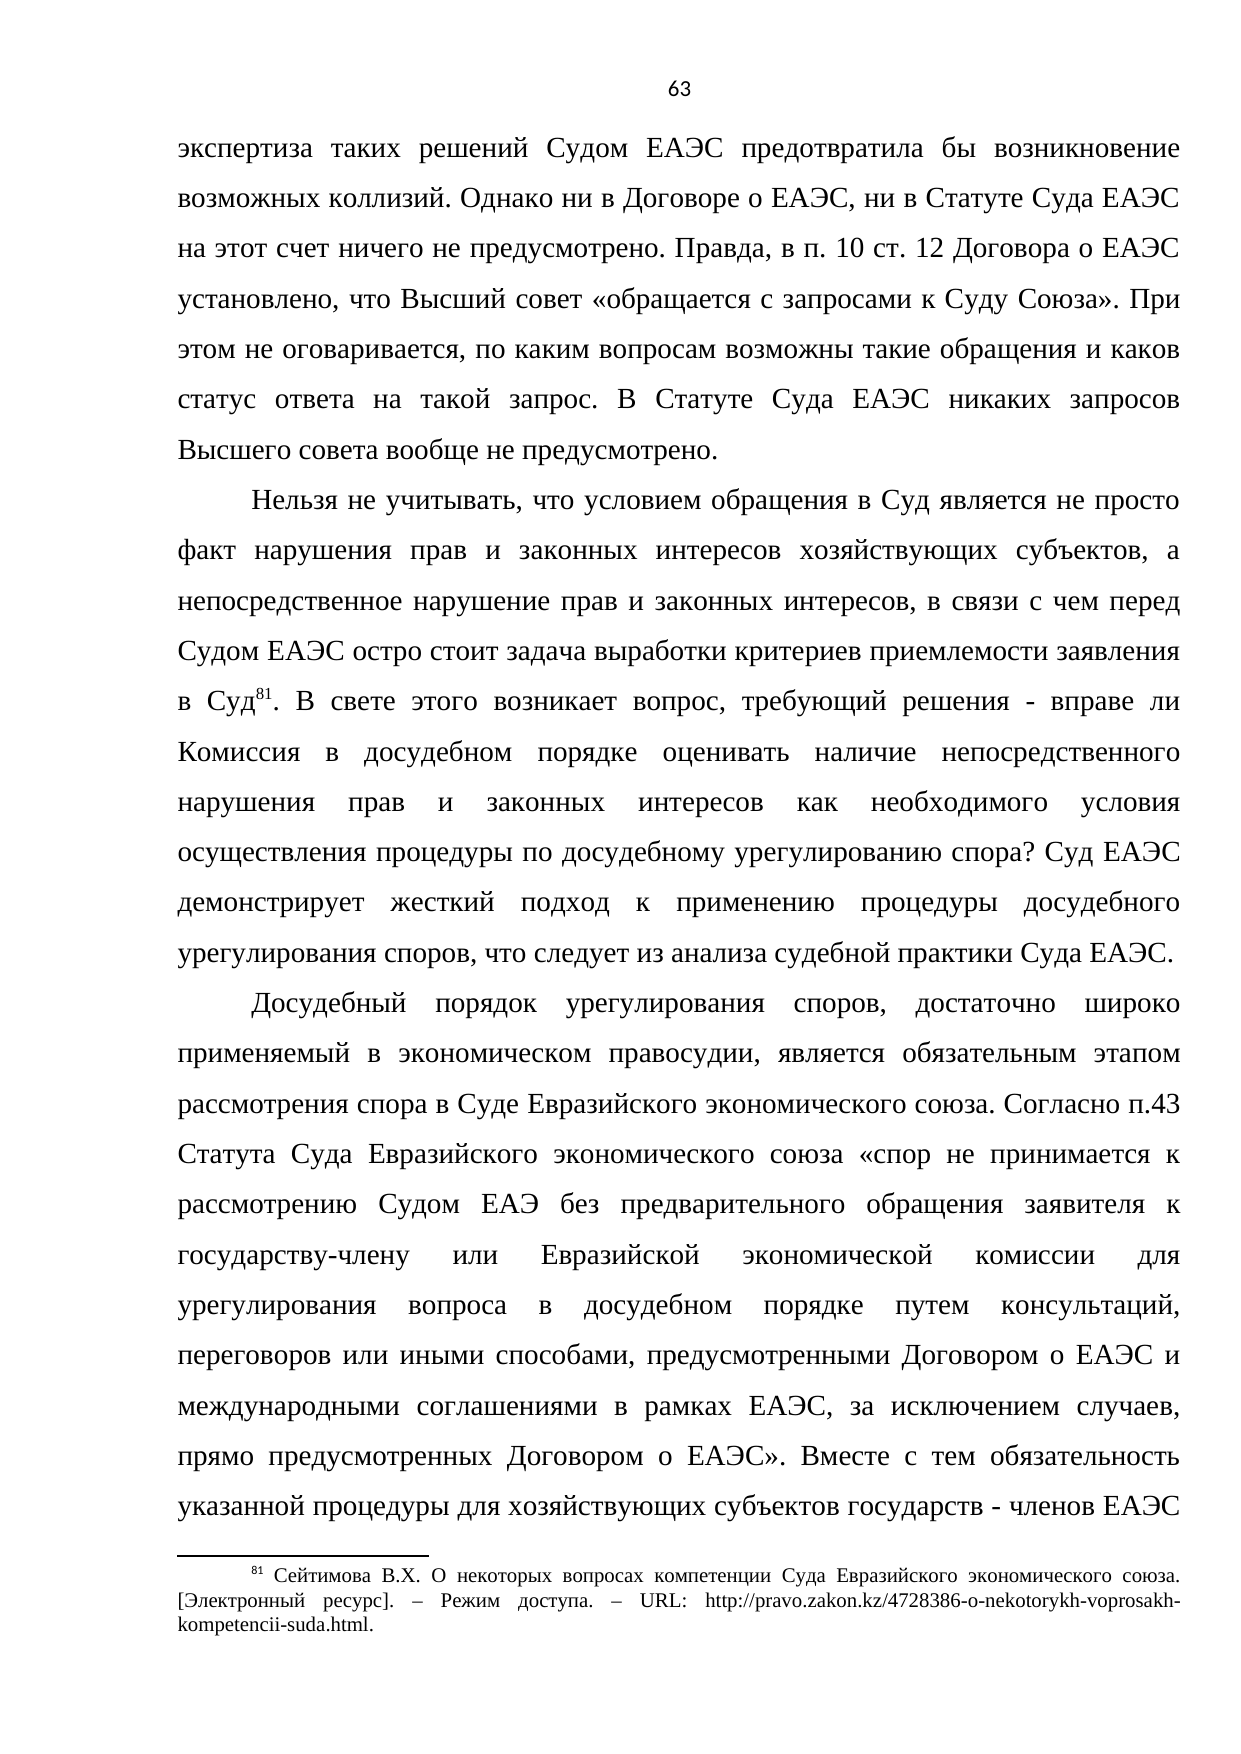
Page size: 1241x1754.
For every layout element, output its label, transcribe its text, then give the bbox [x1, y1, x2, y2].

text Нельзя не учитывать, что условием обращения в Суд является не просто факт нарушения прав и законных интересов хозяйствующих субъектов, а непосредственное нарушение прав и законных интересов, в связи с чем перед Судом ЕАЭС остро стоит задача выработки критериев приемлемости заявления в Суд. В свете этого возникает вопрос, требующий решения - вправе ли Комиссия в досудебном порядке оценивать наличие непосредственного нарушения прав и законных интересов как необходимого условия осуществления процедуры по досудебному урегулированию спора? Суд ЕАЭС демонстрирует жесткий подход к применению процедуры досудебного урегулирования споров, что следует из анализа судебной практики Суда ЕАЭС. [177, 482, 1181, 968]
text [177, 130, 1181, 465]
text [177, 985, 1181, 1522]
